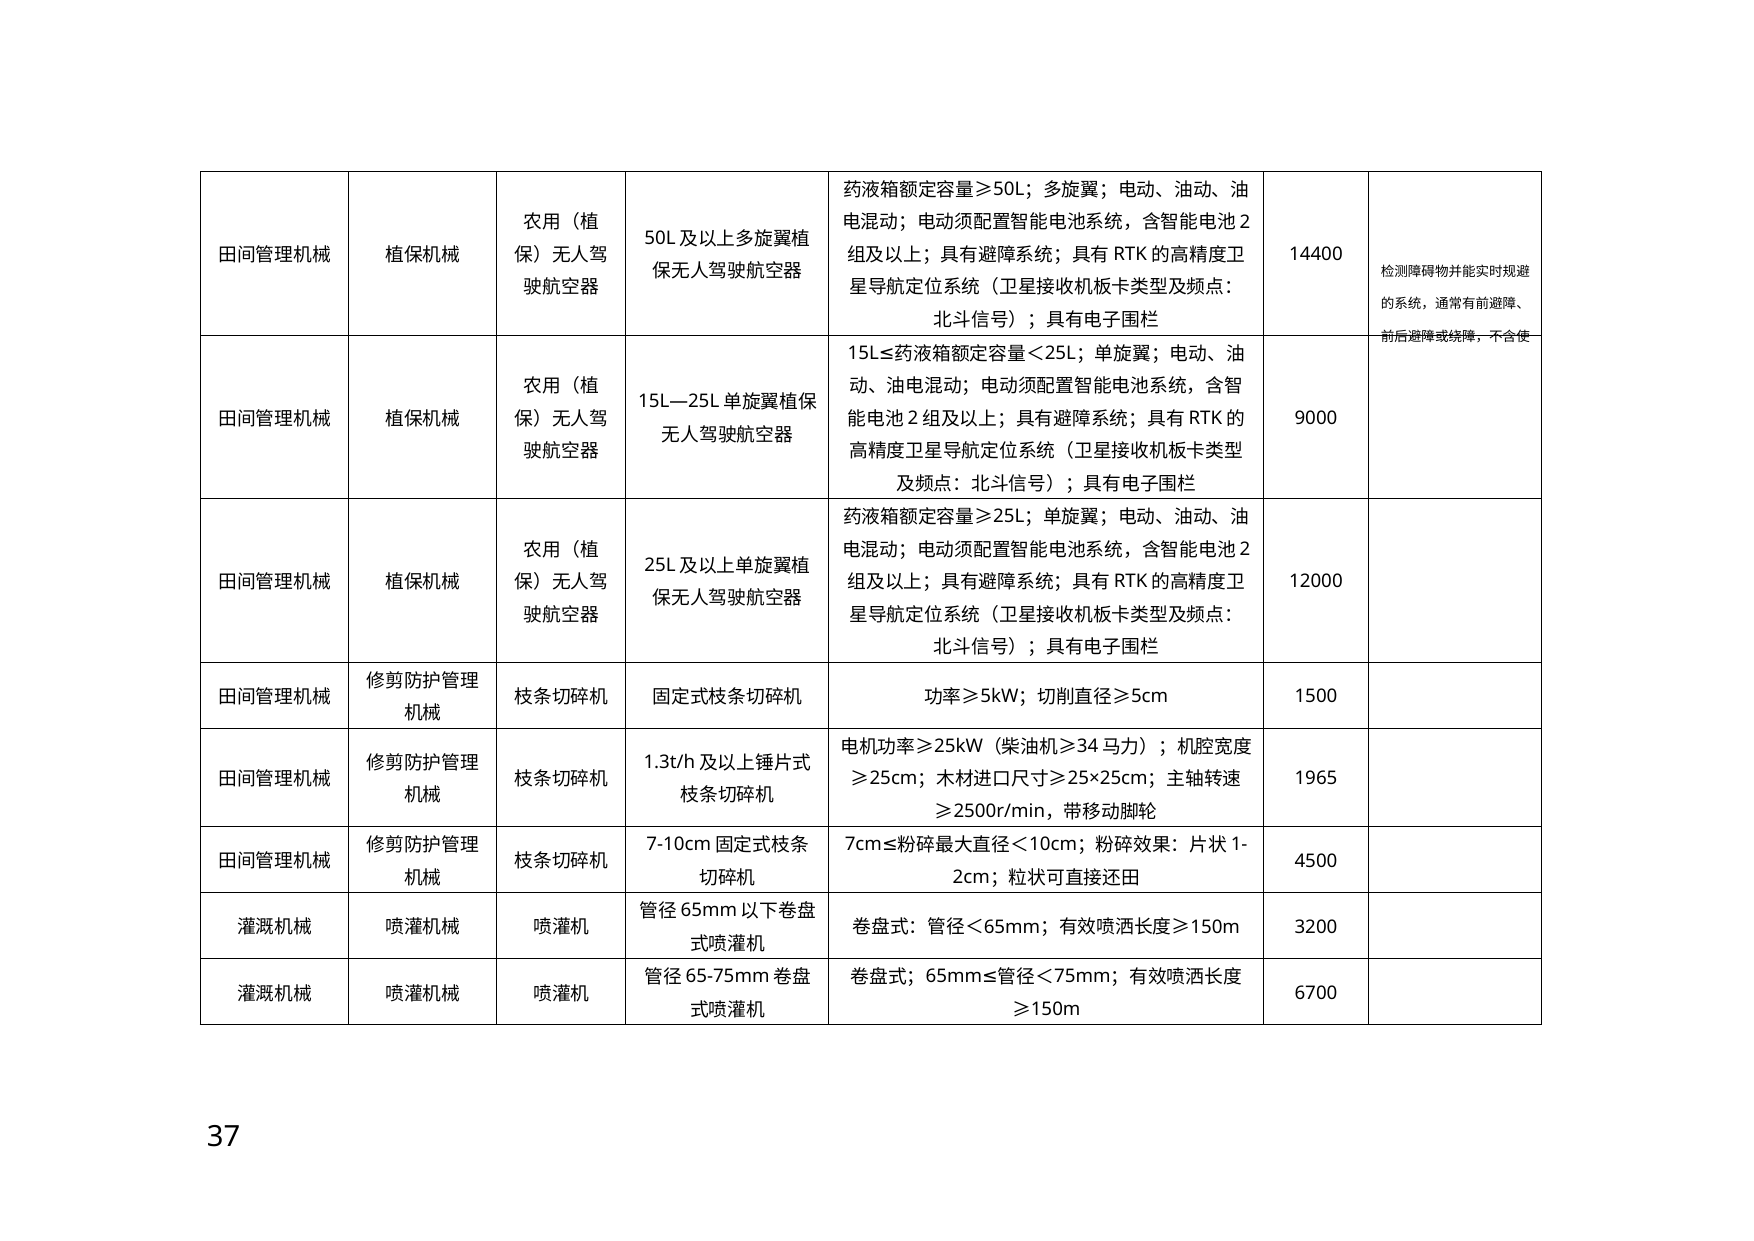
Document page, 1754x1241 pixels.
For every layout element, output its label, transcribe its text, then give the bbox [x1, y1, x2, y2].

table_cell 修剪防护管理机械 [349, 827, 496, 892]
table_cell 喷灌机 [497, 893, 625, 958]
table_cell 灌溉机械 [201, 959, 348, 1024]
table_cell 电机功率≥25kW（柴油机≥34马力）；机腔宽度≥25cm；木材进口尺寸≥25×25cm；主轴转速≥2500r/min，带移动脚轮 [829, 729, 1263, 826]
table_cell [1369, 893, 1541, 958]
table_cell 喷灌机械 [349, 959, 496, 1024]
table_cell 修剪防护管理机械 [349, 729, 496, 826]
table_cell 25L及以上单旋翼植保无人驾驶航空器 [626, 499, 828, 662]
table_cell 农用（植保）无人驾驶航空器 [497, 499, 625, 662]
table_cell 枝条切碎机 [497, 827, 625, 892]
table_cell 药液箱额定容量≥50L；多旋翼；电动、油动、油电混动；电动须配置智能电池系统，含智能电池2组及以上；具有避障系统；具有RTK 的高精度卫星导航定位系统（卫星接收机板卡类型及频点：北斗信号）；具有电子围栏 [829, 172, 1263, 334]
table_cell 3200 [1264, 893, 1368, 958]
table_cell 6700 [1264, 959, 1368, 1024]
table_cell 12000 [1264, 499, 1368, 662]
table_cell 管径65-75mm卷盘式喷灌机 [626, 959, 828, 1024]
table_cell 1500 [1264, 663, 1368, 728]
table_cell [1369, 959, 1541, 1024]
table_cell 7cm≤粉碎最大直径＜10cm；粉碎效果：片状1-2cm；粒状可直接还田 [829, 827, 1263, 892]
table_cell 功率≥5kW；切削直径≥5cm [829, 663, 1263, 728]
table_cell 植保机械 [349, 172, 496, 334]
table_cell 农用（植保）无人驾驶航空器 [497, 172, 625, 334]
table_cell 4500 [1264, 827, 1368, 892]
table_cell 1965 [1264, 729, 1368, 826]
table_cell [1369, 336, 1541, 498]
table_cell 卷盘式：管径＜65mm；有效喷洒长度≥150m [829, 893, 1263, 958]
table_cell 7-10cm固定式枝条切碎机 [626, 827, 828, 892]
table_cell 灌溉机械 [201, 893, 348, 958]
table_cell 15L—25L单旋翼植保无人驾驶航空器 [626, 336, 828, 498]
table_cell 植保机械 [349, 499, 496, 662]
table_cell [1369, 729, 1541, 826]
table_cell 田间管理机械 [201, 827, 348, 892]
table_cell 农用（植保）无人驾驶航空器 [497, 336, 625, 498]
table_cell 管径65mm以下卷盘式喷灌机 [626, 893, 828, 958]
table_cell [1369, 499, 1541, 662]
table_cell 1.3t/h及以上锤片式枝条切碎机 [626, 729, 828, 826]
table_cell 田间管理机械 [201, 663, 348, 728]
table_cell 田间管理机械 [201, 172, 348, 334]
table_cell 药液箱额定容量≥25L；单旋翼；电动、油动、油电混动；电动须配置智能电池系统，含智能电池2组及以上；具有避障系统；具有RTK的高精度卫星导航定位系统（卫星接收机板卡类型及频点：北斗信号）；具有电子围栏 [829, 499, 1263, 662]
table_cell 固定式枝条切碎机 [626, 663, 828, 728]
table_cell 喷灌机 [497, 959, 625, 1024]
table_cell [1369, 827, 1541, 892]
table_cell 14400 [1264, 172, 1368, 334]
table_cell 15L≤药液箱额定容量＜25L；单旋翼；电动、油动、油电混动；电动须配置智能电池系统，含智能电池2组及以上；具有避障系统；具有RTK的高精度卫星导航定位系统（卫星接收机板卡类型及频点：北斗信号）；具有电子围栏 [829, 336, 1263, 498]
table_cell 枝条切碎机 [497, 729, 625, 826]
table_cell 田间管理机械 [201, 499, 348, 662]
table_cell 9000 [1264, 336, 1368, 498]
table_cell 田间管理机械 [201, 336, 348, 498]
table_cell 喷灌机械 [349, 893, 496, 958]
table_cell 修剪防护管理机械 [349, 663, 496, 728]
table_cell [1369, 663, 1541, 728]
table_cell 枝条切碎机 [497, 663, 625, 728]
table_cell 植保机械 [349, 336, 496, 498]
table_cell 田间管理机械 [201, 729, 348, 826]
table_cell 50L及以上多旋翼植保无人驾驶航空器 [626, 172, 828, 334]
table_cell 卷盘式；65mm≤管径＜75mm；有效喷洒长度≥150m [829, 959, 1263, 1024]
